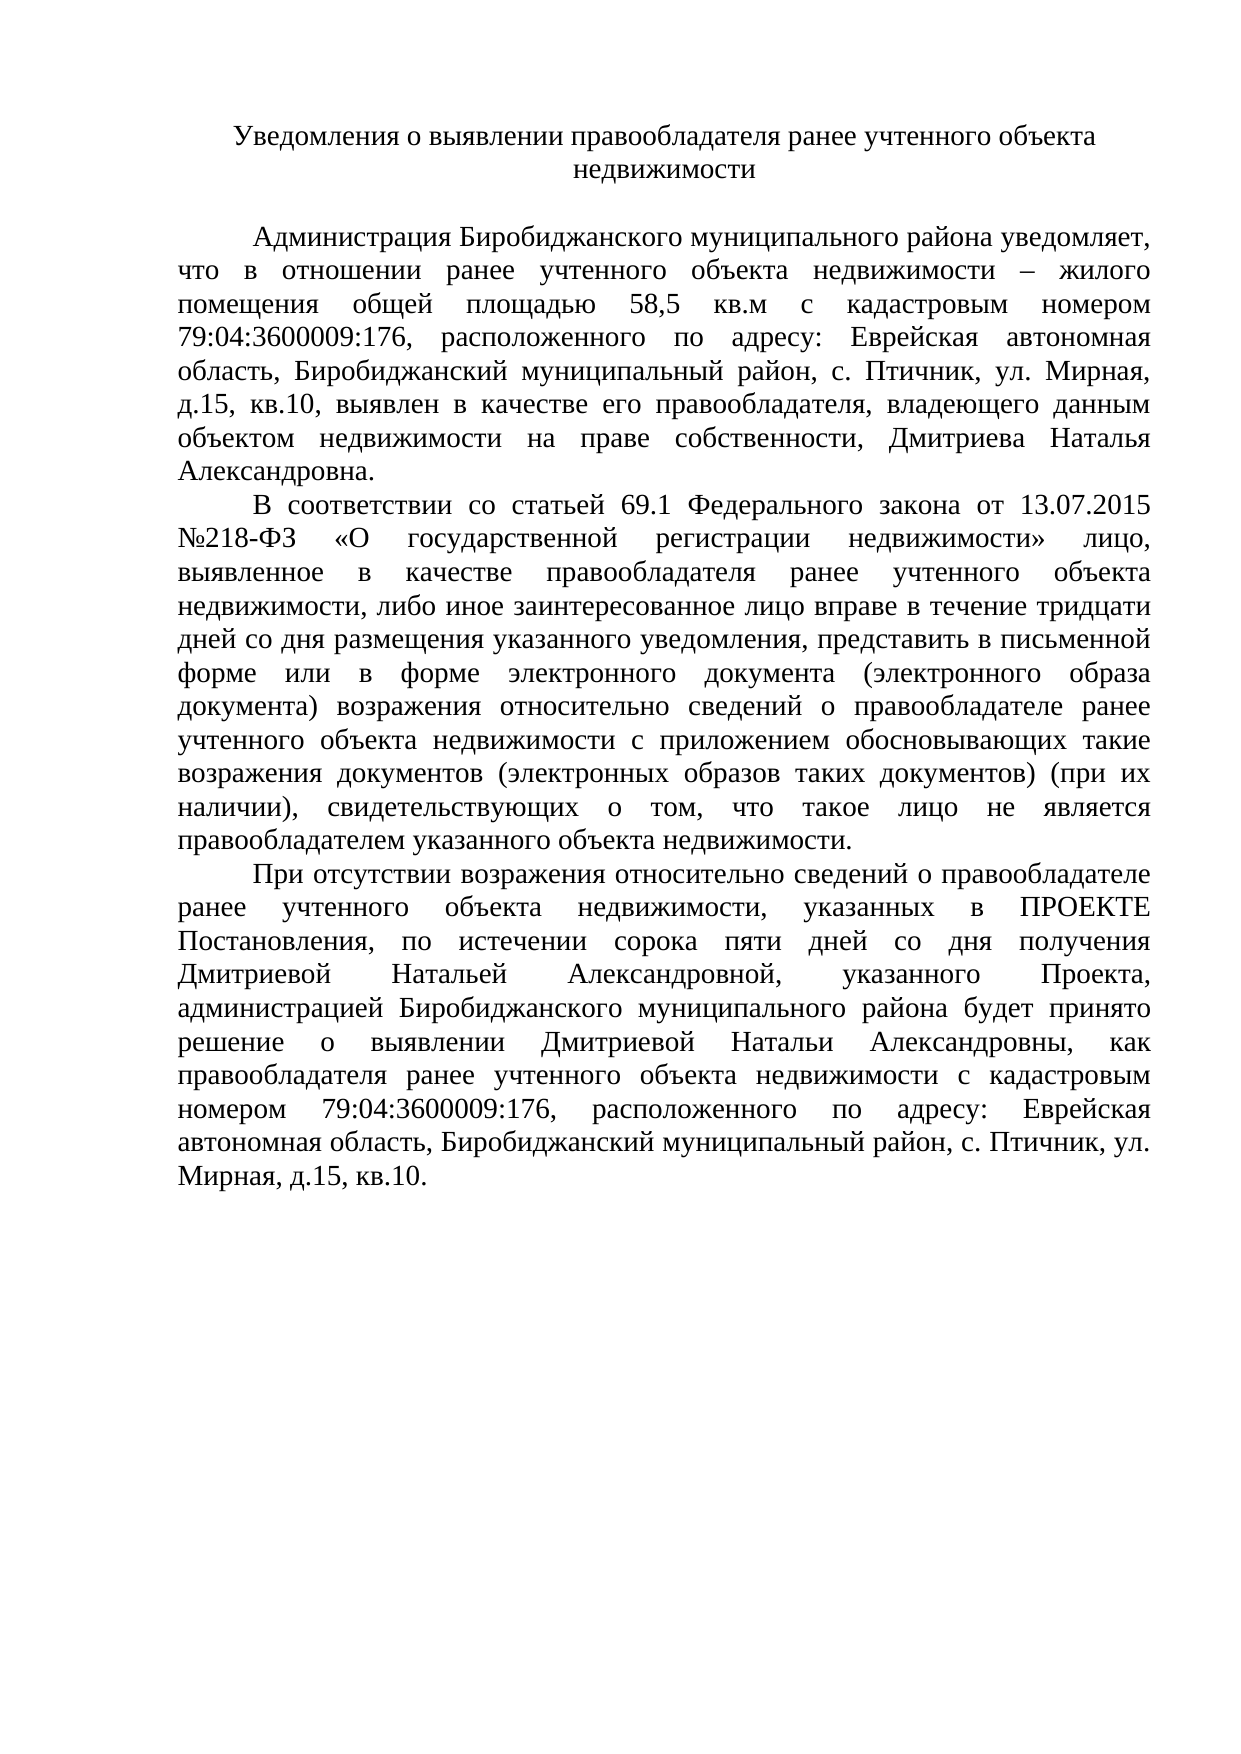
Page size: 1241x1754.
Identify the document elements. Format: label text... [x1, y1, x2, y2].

text При отсутствии возражения относительно сведений о правообладателе ранее учтенного объекта недвижимости, указанных в ПРОЕКТЕ Постановления, по истечении сорока пяти дней со дня получения Дмитриевой Натальей Александровной, указанного Проекта, администрацией Биробиджанского муниципального района будет принято решение о выявлении Дмитриевой Натальи Александровны, как правообладателя ранее учтенного объекта недвижимости с кадастровым номером 79:04:3600009:176, расположенного по адресу: Еврейская автономная область, Биробиджанский муниципальный район, с. Птичник, ул. Мирная, д.15, кв.10. [177, 856, 1152, 1191]
text Уведомления о выявлении правообладателя ранее учтенного объекта недвижимости [177, 118, 1152, 185]
text В соответствии со статьей 69.1 Федерального закона от 13.07.2015 №218-ФЗ «О государственной регистрации недвижимости» лицо, выявленное в качестве правообладателя ранее учтенного объекта недвижимости, либо иное заинтересованное лицо вправе в течение тридцати дней со дня размещения указанного уведомления, представить в письменной форме или в форме электронного документа (электронного образа документа) возражения относительно сведений о правообладателе ранее учтенного объекта недвижимости с приложением обосновывающих такие возражения документов (электронных образов таких документов) (при их наличии), свидетельствующих о том, что такое лицо не является правообладателем указанного объекта недвижимости. [177, 487, 1152, 856]
text Администрация Биробиджанского муниципального района уведомляет, что в отношении ранее учтенного объекта недвижимости – жилого помещения общей площадью 58,5 кв.м с кадастровым номером 79:04:3600009:176, расположенного по адресу: Еврейская автономная область, Биробиджанский муниципальный район, с. Птичник, ул. Мирная, д.15, кв.10, выявлен в качестве его правообладателя, владеющего данным объектом недвижимости на праве собственности, Дмитриева Наталья Александровна. [177, 219, 1152, 487]
